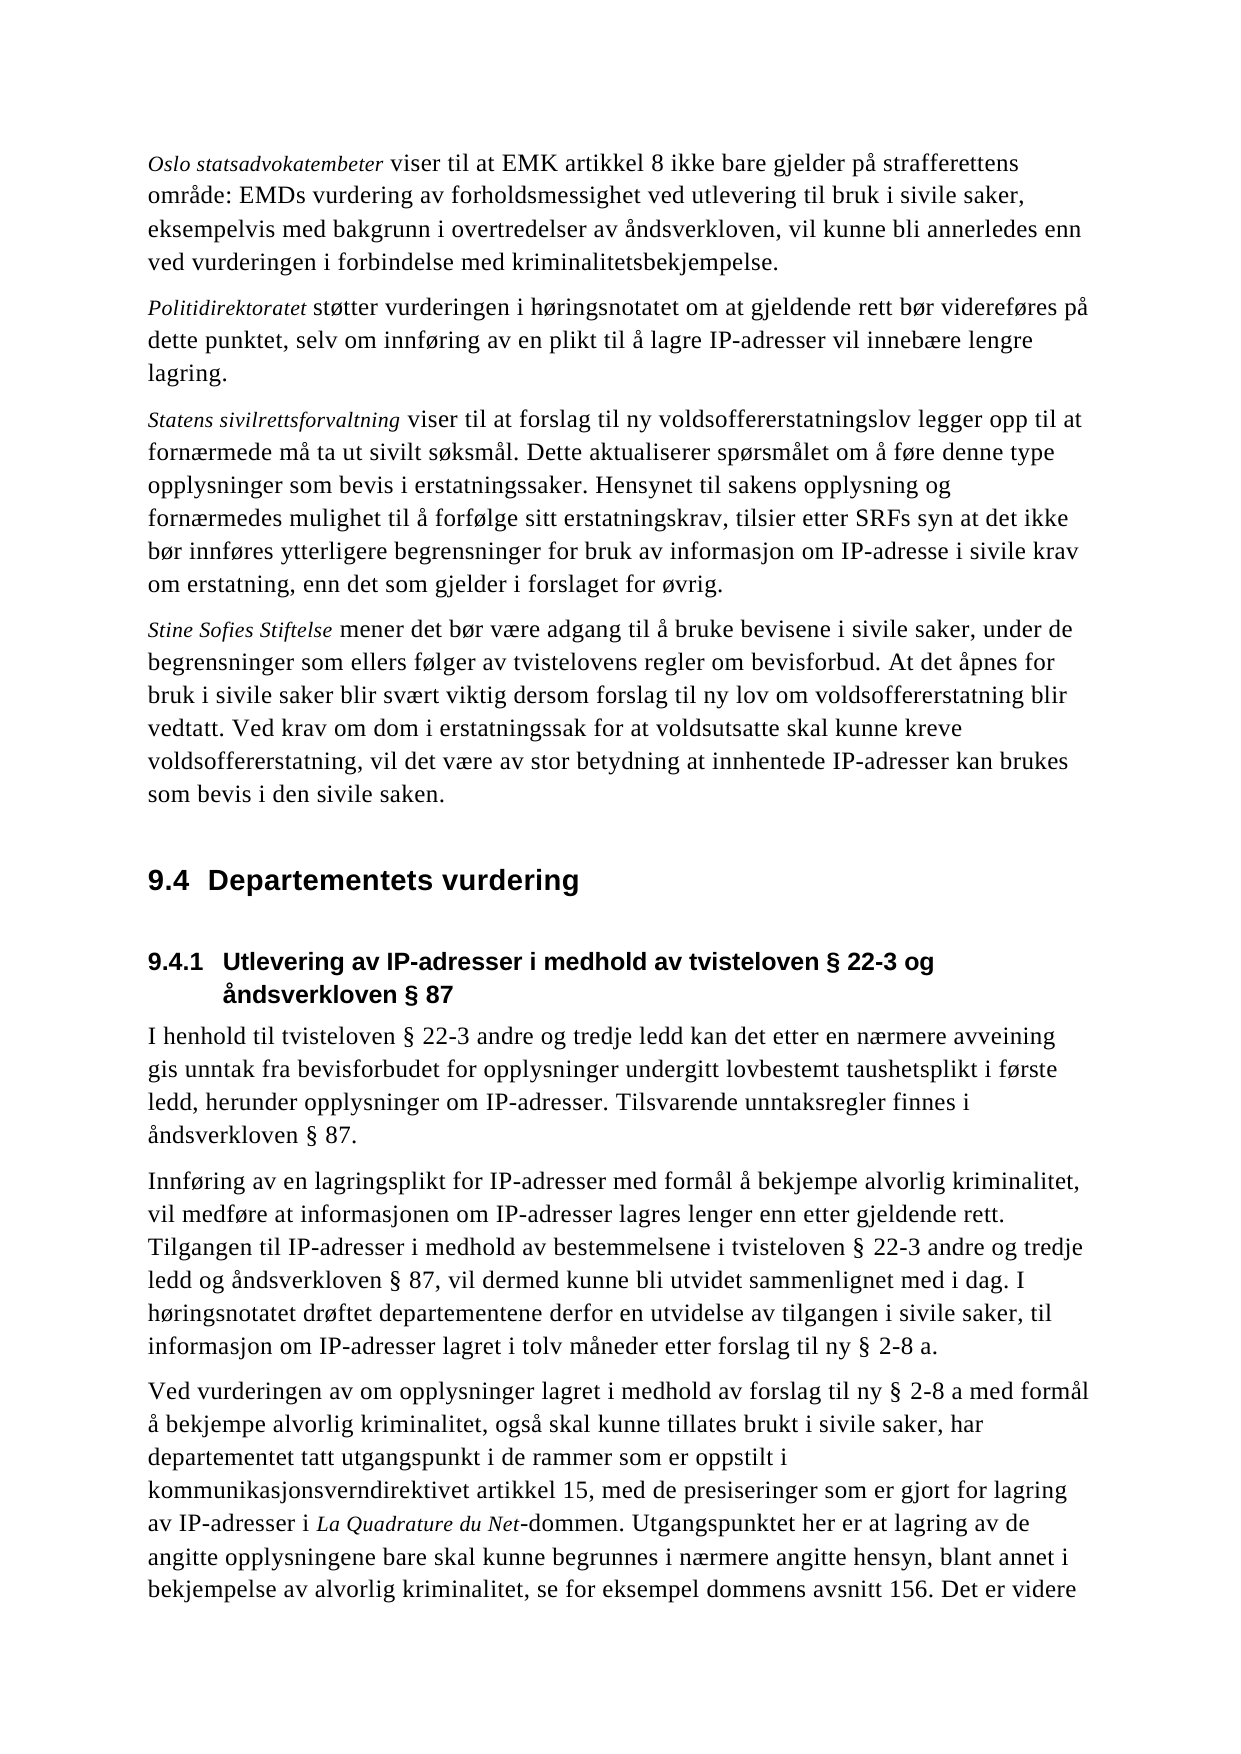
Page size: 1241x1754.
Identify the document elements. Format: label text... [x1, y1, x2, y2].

text Statens sivilrettsforvaltning viser til at forslag til ny voldsoffererstatningslov legger opp til at fornærmede må ta ut sivilt søksmål. Dette aktualiserer spørsmålet om å føre denne type opplysninger som bevis i erstatningssaker. Hensynet til sakens opplysning og fornærmedes mulighet til å forfølge sitt erstatningskrav, tilsier etter SRFs syn at det ikke bør innføres ytterligere begrensninger for bruk av informasjon om IP-adresse i sivile krav om erstatning, enn det som gjelder i forslaget for øvrig. [148, 404, 1093, 598]
text Innføring av en lagringsplikt for IP-adresser med formål å bekjempe alvorlig kriminalitet, vil medføre at informasjonen om IP-adresser lagres lenger enn etter gjeldende rett. Tilgangen til IP-adresser i medhold av bestemmelsene i tvisteloven § 22-3 andre og tredje ledd og åndsverkloven § 87, vil dermed kunne bli utvidet sammenlignet med i dag. I høringsnotatet drøftet departementene derfor en utvidelse av tilgangen i sivile saker, til informasjon om IP-adresser lagret i tolv måneder etter forslag til ny § 2-8 a. [148, 1166, 1093, 1360]
text Stine Sofies Stiftelse mener det bør være adgang til å bruke bevisene i sivile saker, under de begrensninger som ellers følger av tvistelovens regler om bevisforbud. At det åpnes for bruk i sivile saker blir svært viktig dersom forslag til ny lov om voldsoffererstatning blir vedtatt. Ved krav om dom i erstatningssak for at voldsutsatte skal kunne kreve voldsoffererstatning, vil det være av stor betydning at innhentede IP-adresser kan brukes som bevis i den sivile saken. [148, 614, 1093, 808]
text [148, 1376, 1093, 1603]
subtitle Departementets vurdering [148, 862, 1093, 896]
text Oslo statsadvokatembeter viser til at EMK artikkel 8 ikke bare gjelder på strafferettens område: EMDs vurdering av forholdsmessighet ved utlevering til bruk i sivile saker, eksempelvis med bakgrunn i overtredelser av åndsverkloven, vil kunne bli annerledes enn ved vurderingen i forbindelse med kriminalitetsbekjempelse. [148, 148, 1093, 275]
text Politidirektoratet støtter vurderingen i høringsnotatet om at gjeldende rett bør videreføres på dette punktet, selv om innføring av en plikt til å lagre IP-adresser vil innebære lengre lagring. [148, 292, 1093, 387]
text I henhold til tvisteloven § 22-3 andre og tredje ledd kan det etter en nærmere avveining gis unntak fra bevisforbudet for opplysninger undergitt lovbestemt taushetsplikt i første ledd, herunder opplysninger om IP-adresser. Tilsvarende unntaksregler finnes i åndsverkloven § 87. [148, 1021, 1093, 1149]
subtitle Utlevering av IP-adresser i medhold av tvisteloven § 22-3 og åndsverkloven § 87 [148, 947, 1093, 1009]
